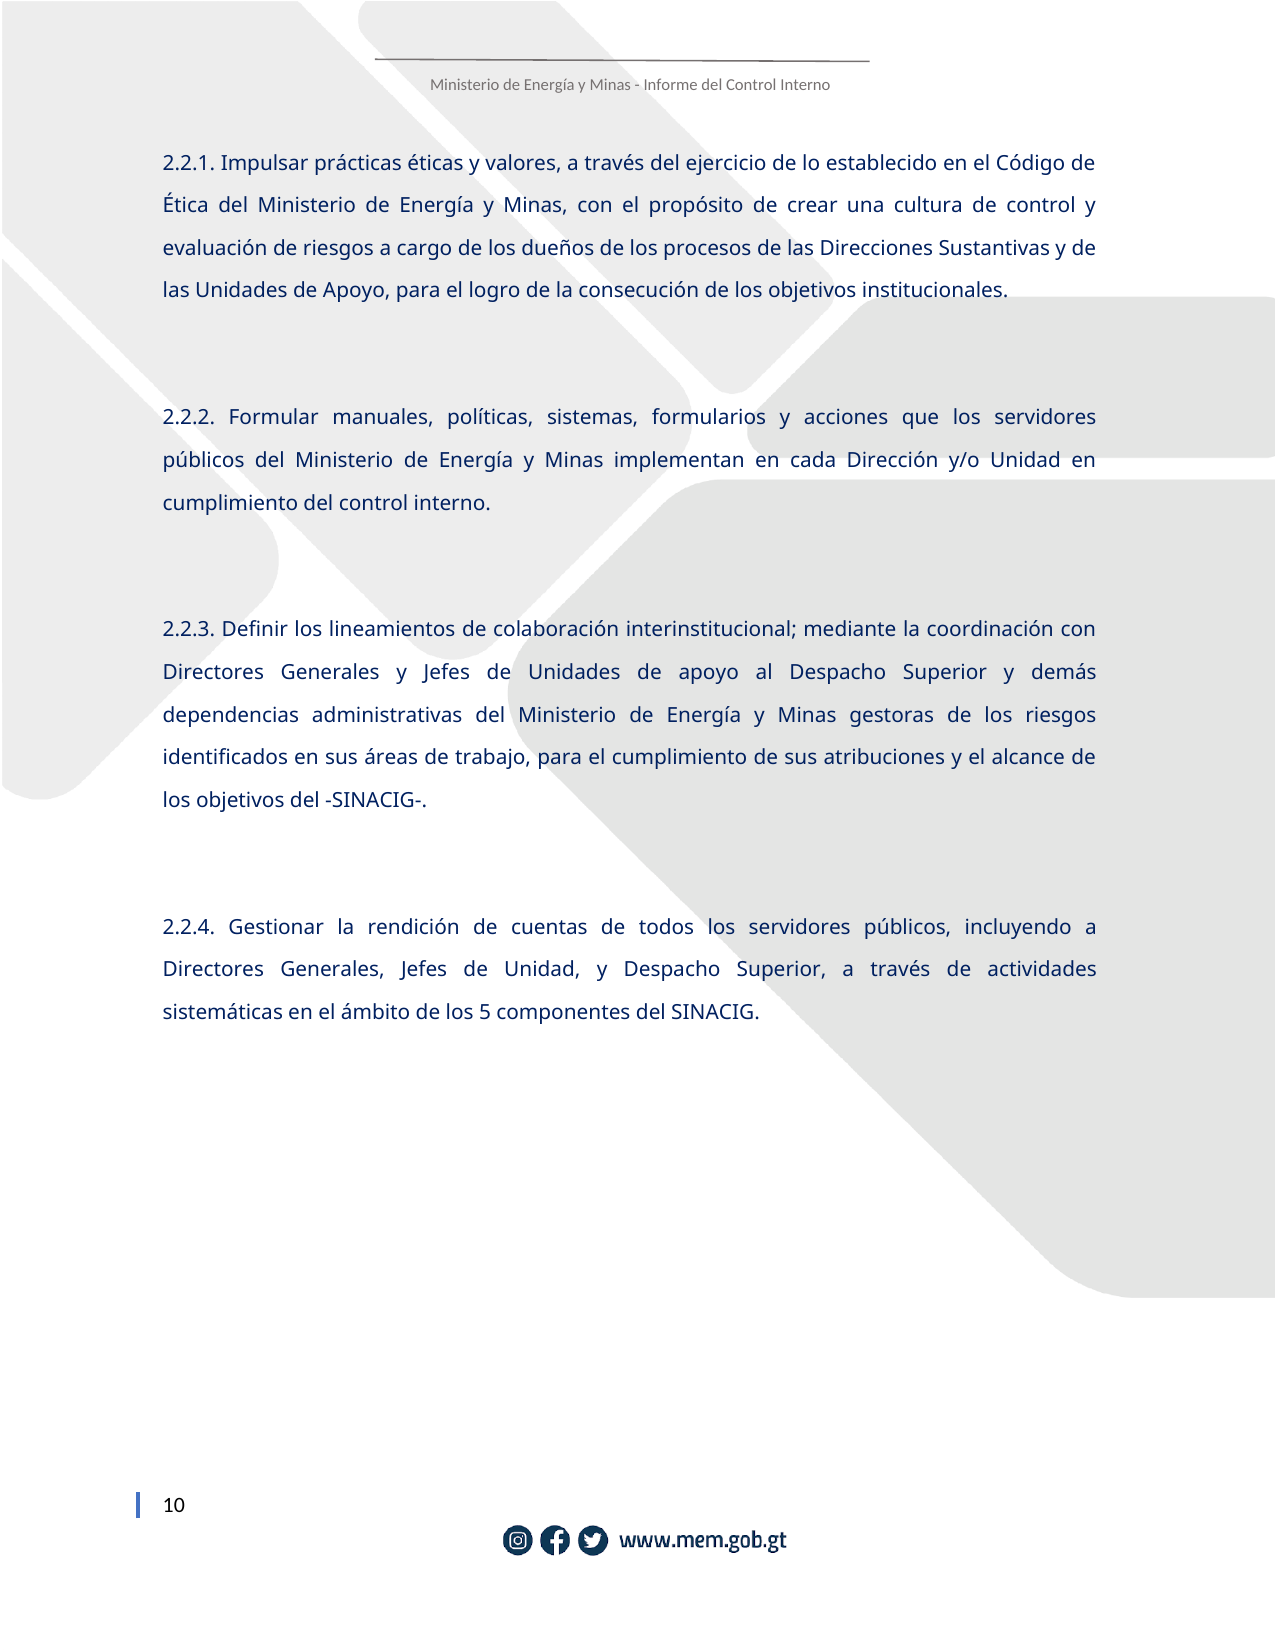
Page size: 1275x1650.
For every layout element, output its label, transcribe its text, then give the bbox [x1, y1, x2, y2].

text 2.2.4. Gestionar la rendición de cuentas de todos los servidores públicos, incluyendo a Directores Generales, Jefes de Unidad, y Despacho Superior, a través de actividades sistemáticas en el ámbito de los 5 componentes del SINACIG. [162, 912, 1098, 1025]
text 2.2.2. Formular manuales, políticas, sistemas, formularios y acciones que los servidores públicos del Ministerio de Energía y Minas implementan en cada Dirección y/o Unidad en cumplimiento del control interno. [162, 402, 1098, 516]
picture [2, 1, 1275, 1650]
text 2.2.3. Definir los lineamientos de colaboración interinstitucional; mediante la coordinación con Directores Generales y Jefes de Unidades de apoyo al Despacho Superior y demás dependencias administrativas del Ministerio de Energía y Minas gestoras de los riesgos identificados en sus áreas de trabajo, para el cumplimiento de sus atribuciones y el alcance de los objetivos del -SINACIG-. [162, 614, 1098, 813]
text 2.2.1. Impulsar prácticas éticas y valores, a través del ejercicio de lo establecido en el Código de Ética del Ministerio de Energía y Minas, con el propósito de crear una cultura de control y evaluación de riesgos a cargo de los dueños de los procesos de las Direcciones Sustantivas y de las Unidades de Apoyo, para el logro de la consecución de los objetivos institucionales. [162, 148, 1098, 304]
